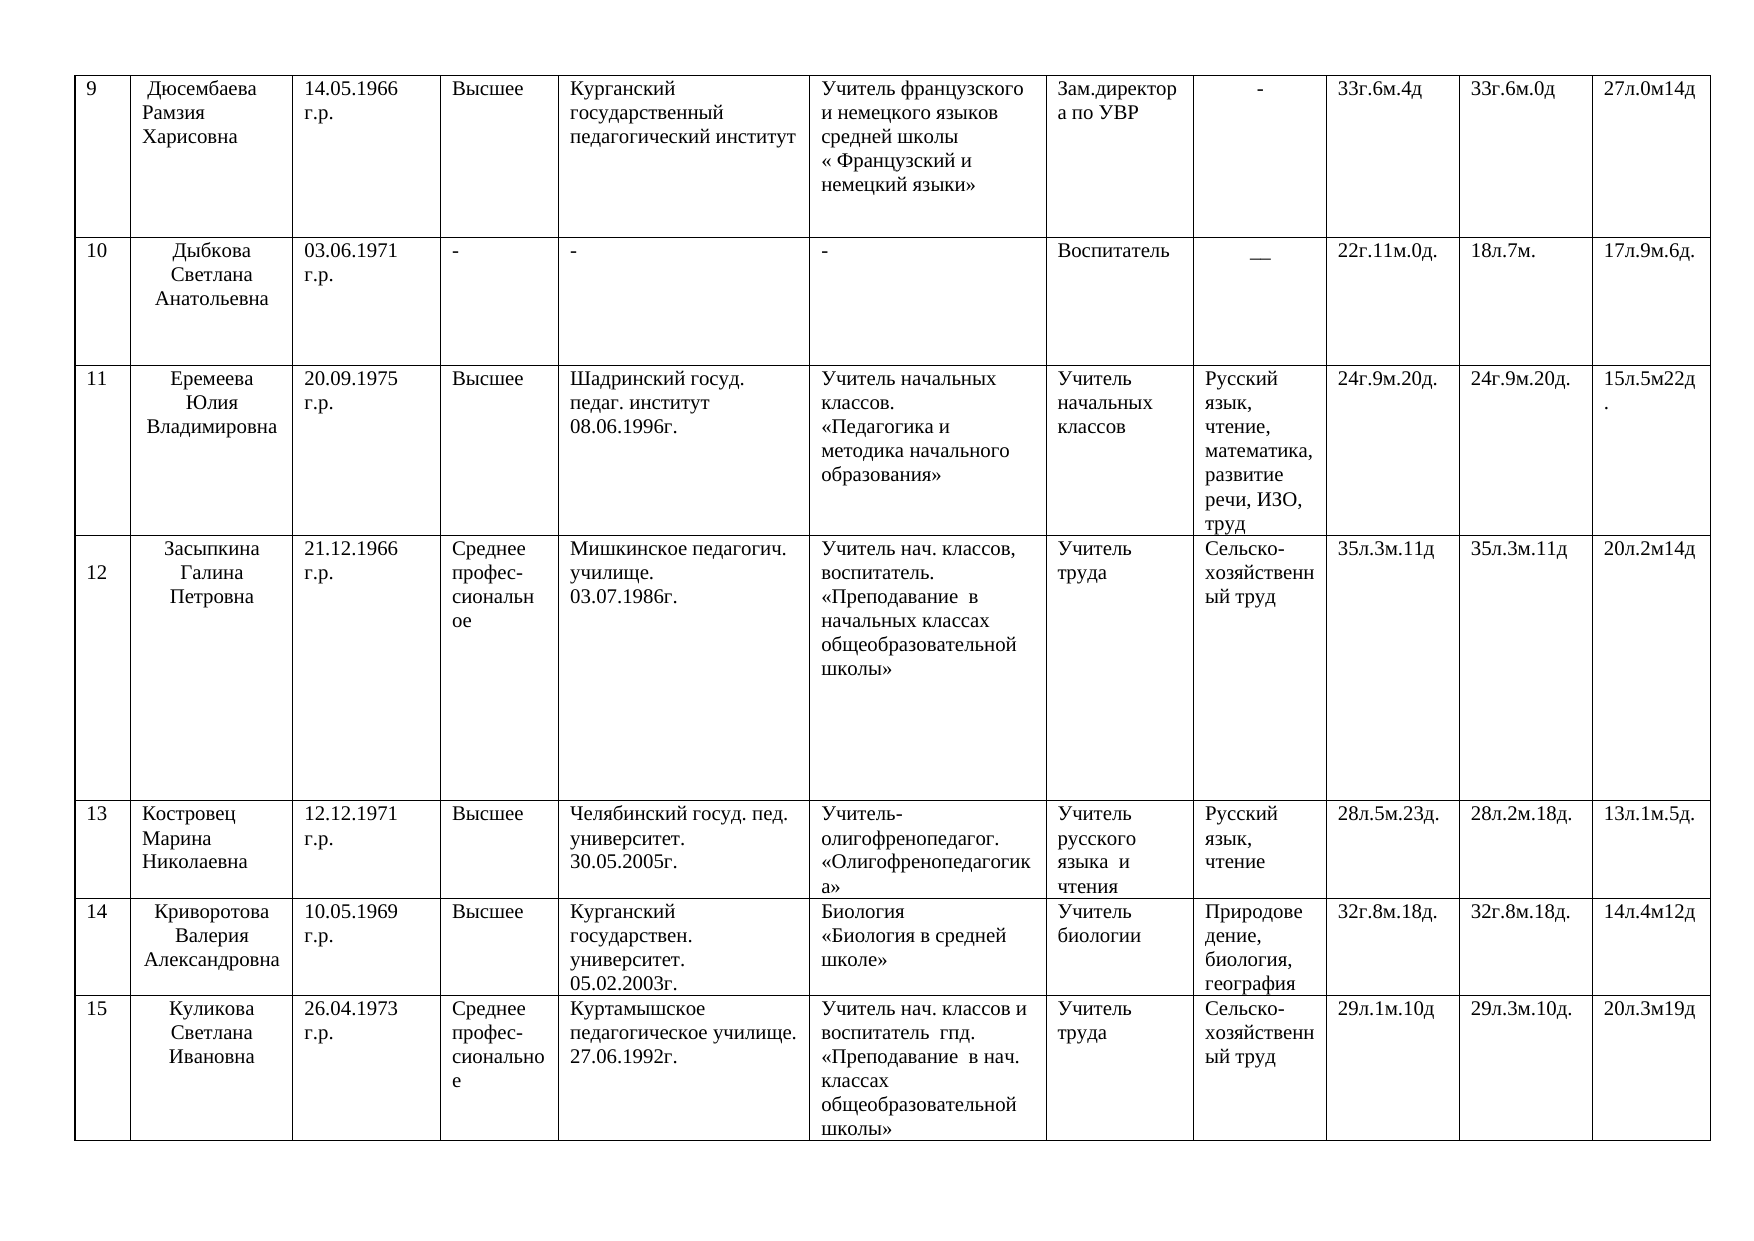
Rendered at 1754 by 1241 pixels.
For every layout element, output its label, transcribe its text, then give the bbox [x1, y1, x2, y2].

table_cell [131, 996, 292, 1140]
table_cell 20л.2м14д [1593, 536, 1710, 800]
table_cell 10 [76, 238, 130, 365]
table_cell 13 [76, 801, 130, 898]
table_cell Воспитатель [1047, 238, 1193, 365]
table_cell __ [1194, 238, 1326, 365]
table_cell Курганский государствен. университет. 05.02.2003г. [559, 899, 809, 995]
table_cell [559, 996, 809, 1140]
table_cell 24г.9м.20д. [1460, 366, 1592, 534]
table_cell Биология «Биология в средней школе» [810, 899, 1046, 995]
table_cell 27л.0м14д [1593, 76, 1710, 237]
table_cell Высшее [441, 899, 558, 995]
table_cell 9 [76, 76, 130, 237]
table_cell 29л.3м.10д. [1460, 996, 1592, 1140]
table_cell 24г.9м.20д. [1327, 366, 1459, 534]
table_cell 10.05.1969 г.р. [293, 899, 440, 995]
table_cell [441, 996, 558, 1140]
table_cell Учитель французского и немецкого языков средней школы « Французский и немецкий языки» [810, 76, 1046, 237]
table_cell Челябинский госуд. пед. университет. 30.05.2005г. [559, 801, 809, 898]
table_cell 15 [76, 996, 130, 1140]
table_cell 12 [76, 536, 130, 800]
table_cell Еремеева Юлия Владимировна [131, 366, 292, 534]
table_cell Высшее [441, 366, 558, 534]
table_cell 12.12.1971 г.р. [293, 801, 440, 898]
table_cell 15л.5м22д. [1593, 366, 1710, 534]
table_cell Дюсембаева Рамзия Харисовна [131, 76, 292, 237]
table_cell 33г.6м.0д [1460, 76, 1592, 237]
table_cell Сельско- хозяйственный труд [1194, 536, 1326, 800]
table_cell Учитель русского языка и чтения [1047, 801, 1193, 898]
table_cell Учитель биологии [1047, 899, 1193, 995]
table_cell Засыпкина Галина Петровна [131, 536, 292, 800]
table_cell Учитель труда [1047, 536, 1193, 800]
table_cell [810, 996, 1046, 1140]
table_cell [1194, 996, 1326, 1140]
table_cell 13л.1м.5д. [1593, 801, 1710, 898]
table_cell 20л.3м19д [1593, 996, 1710, 1140]
table_cell Учитель начальных классов [1047, 366, 1193, 534]
table_cell 22г.11м.0д. [1327, 238, 1459, 365]
table_cell 14.05.1966 г.р. [293, 76, 440, 237]
table_cell 26.04.1973 г.р. [293, 996, 440, 1140]
table_cell Костровец Марина Николаевна [131, 801, 292, 898]
table_cell 14 [76, 899, 130, 995]
table_cell Учитель труда [1047, 996, 1193, 1140]
table_cell 20.09.1975 г.р. [293, 366, 440, 534]
table_cell 11 [76, 366, 130, 534]
table_cell Природове дение, биология, география [1194, 899, 1326, 995]
table_cell Мишкинское педагогич. училище. 03.07.1986г. [559, 536, 809, 800]
table_cell Зам.директора по УВР [1047, 76, 1193, 237]
table_cell Учитель- олигофренопедагог. «Олигофренопедагогика» [810, 801, 1046, 898]
table_cell Криворотова Валерия Александровна [131, 899, 292, 995]
table_cell 28л.2м.18д. [1460, 801, 1592, 898]
table_cell Русский язык, чтение, математика, развитие речи, ИЗО, труд [1194, 366, 1326, 534]
table_cell Русский язык, чтение [1194, 801, 1326, 898]
table_cell Учитель начальных классов. «Педагогика и методика начального образования» [810, 366, 1046, 534]
table_cell Дыбкова Светлана Анатольевна [131, 238, 292, 365]
table_cell 32г.8м.18д. [1460, 899, 1592, 995]
table_cell 03.06.1971 г.р. [293, 238, 440, 365]
table_cell 14л.4м12д [1593, 899, 1710, 995]
table_cell 21.12.1966 г.р. [293, 536, 440, 800]
table_cell 35л.3м.11д [1327, 536, 1459, 800]
table_cell - [1194, 76, 1326, 237]
table_cell Учитель нач. классов, воспитатель. «Преподавание в начальных классах общеобразовательной школы» [810, 536, 1046, 800]
table_cell 32г.8м.18д. [1327, 899, 1459, 995]
table_cell - [559, 238, 809, 365]
table_cell 29л.1м.10д [1327, 996, 1459, 1140]
table_cell - [441, 238, 558, 365]
table_cell 17л.9м.6д. [1593, 238, 1710, 365]
table_cell Высшее [441, 76, 558, 237]
table_cell 18л.7м. [1460, 238, 1592, 365]
table_cell Среднее профес- сиональн ое [441, 536, 558, 800]
table_cell 35л.3м.11д [1460, 536, 1592, 800]
table_cell Высшее [441, 801, 558, 898]
table_cell 33г.6м.4д [1327, 76, 1459, 237]
table_cell Шадринский госуд. педаг. институт 08.06.1996г. [559, 366, 809, 534]
table_cell - [810, 238, 1046, 365]
table_cell Курганский государственный педагогический институт [559, 76, 809, 237]
table_cell 28л.5м.23д. [1327, 801, 1459, 898]
